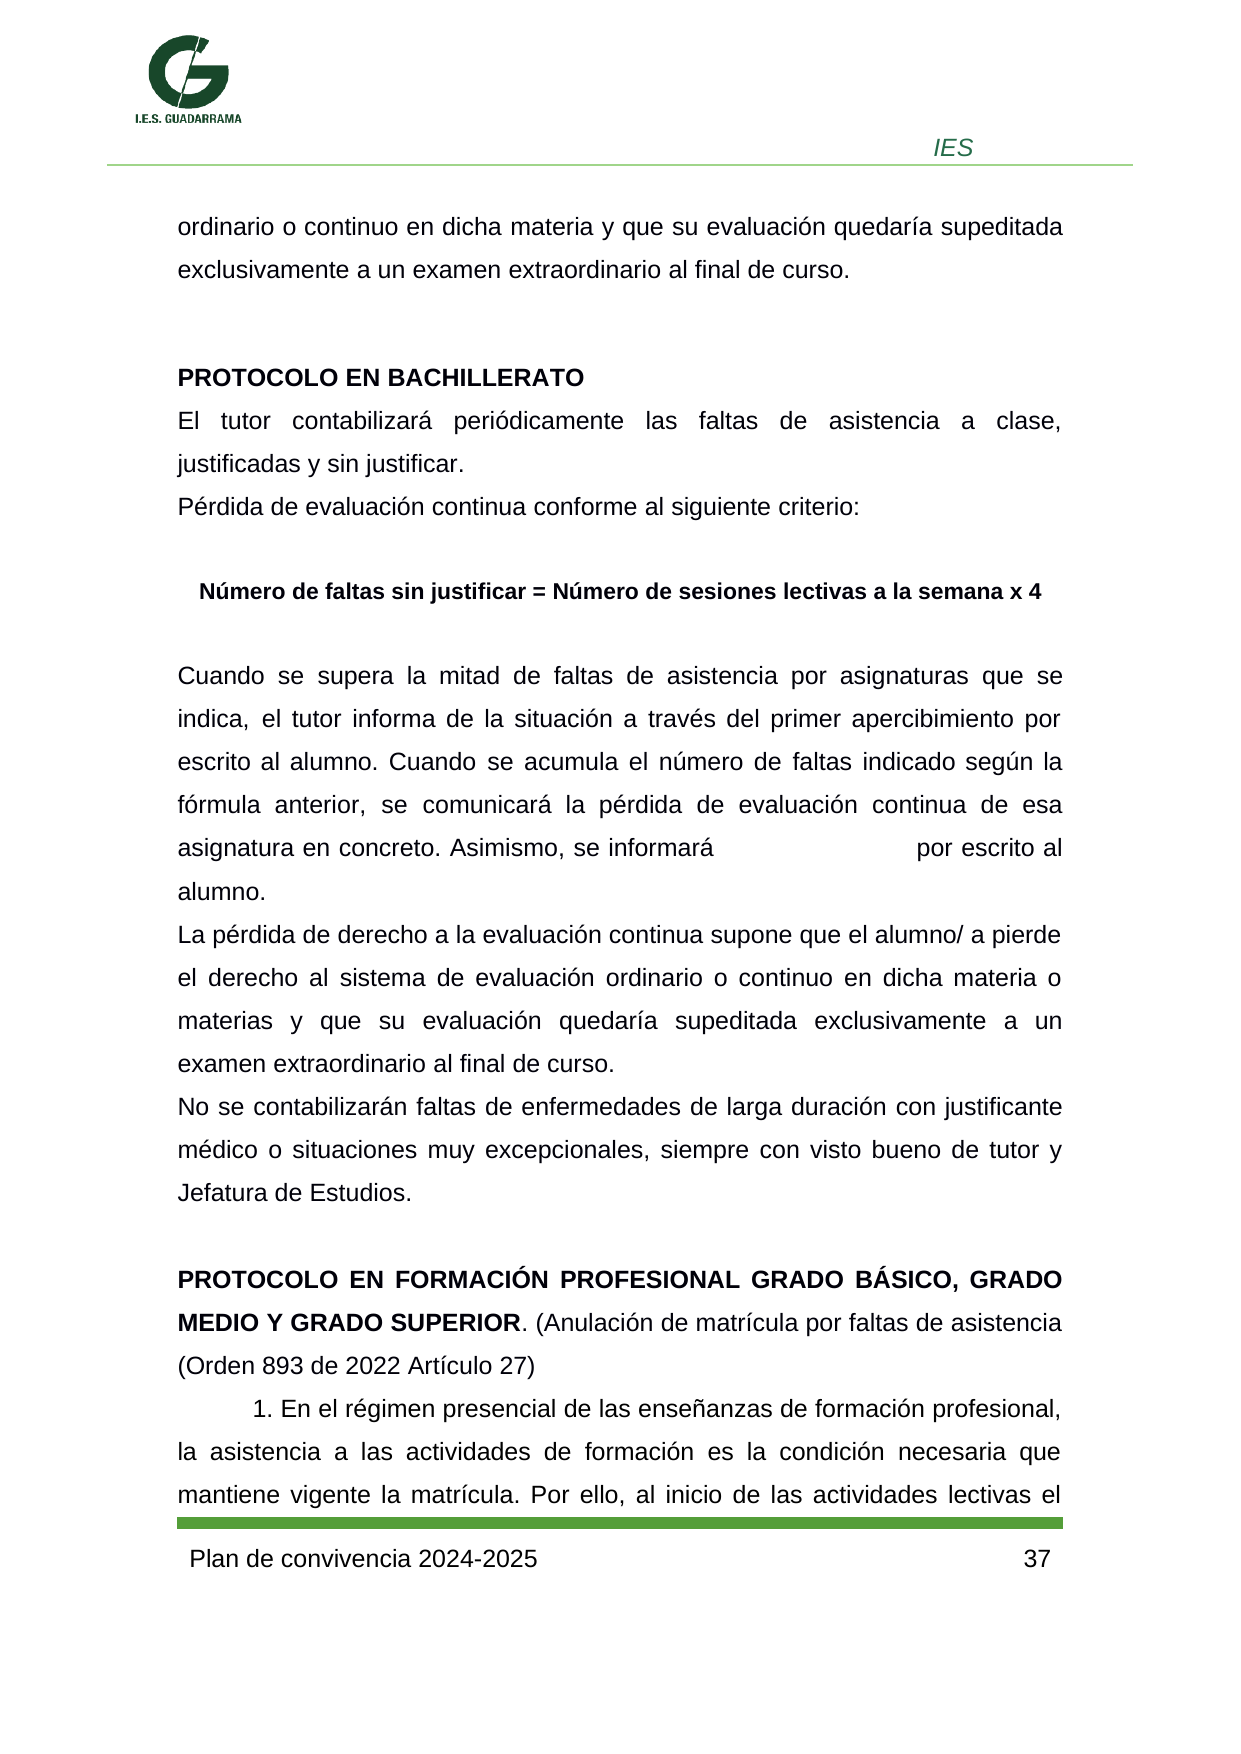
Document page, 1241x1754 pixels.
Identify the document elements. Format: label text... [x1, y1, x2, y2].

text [177, 1394, 1063, 1509]
text PROTOCOLO EN BACHILLERATO [177, 363, 1063, 391]
picture [135, 35, 242, 123]
text La pérdida de derecho a la evaluación continua supone que el alumno/ a pierde el derecho al sistema de evaluación ordinario o continuo en dicha materia o materias y que su evaluación quedaría supeditada exclusivamente a un examen extraordinario al final de curso. [177, 920, 1063, 1078]
text PROTOCOLO EN FORMACIÓN PROFESIONAL GRADO BÁSICO, GRADO MEDIO Y GRADO SUPERIOR. (Anulación de matrícula por faltas de asistencia (Orden 893 de 2022 Artículo 27) [177, 1265, 1063, 1380]
text No se contabilizarán faltas de enfermedades de larga duración con justificante médico o situaciones muy excepcionales, siempre con visto bueno de tutor y Jefatura de Estudios. [177, 1092, 1063, 1207]
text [177, 212, 1063, 284]
text Cuando se supera la mitad de faltas de asistencia por asignaturas que se indica, el tutor informa de la situación a través del primer apercibimiento por escrito al alumno. Cuando se acumula el número de faltas indicado según la fórmula anterior, se comunicará la pérdida de evaluación continua de esa asignatura en concreto. Asimismo, se informará por escrito al alumno. [177, 661, 1063, 905]
text Número de faltas sin justificar = Número de sesiones lectivas a la semana x 4 [177, 578, 1063, 605]
text Pérdida de evaluación continua conforme al siguiente criterio: [177, 492, 1063, 521]
text El tutor contabilizará periódicamente las faltas de asistencia a clase, justificadas y sin justificar. [177, 406, 1063, 478]
